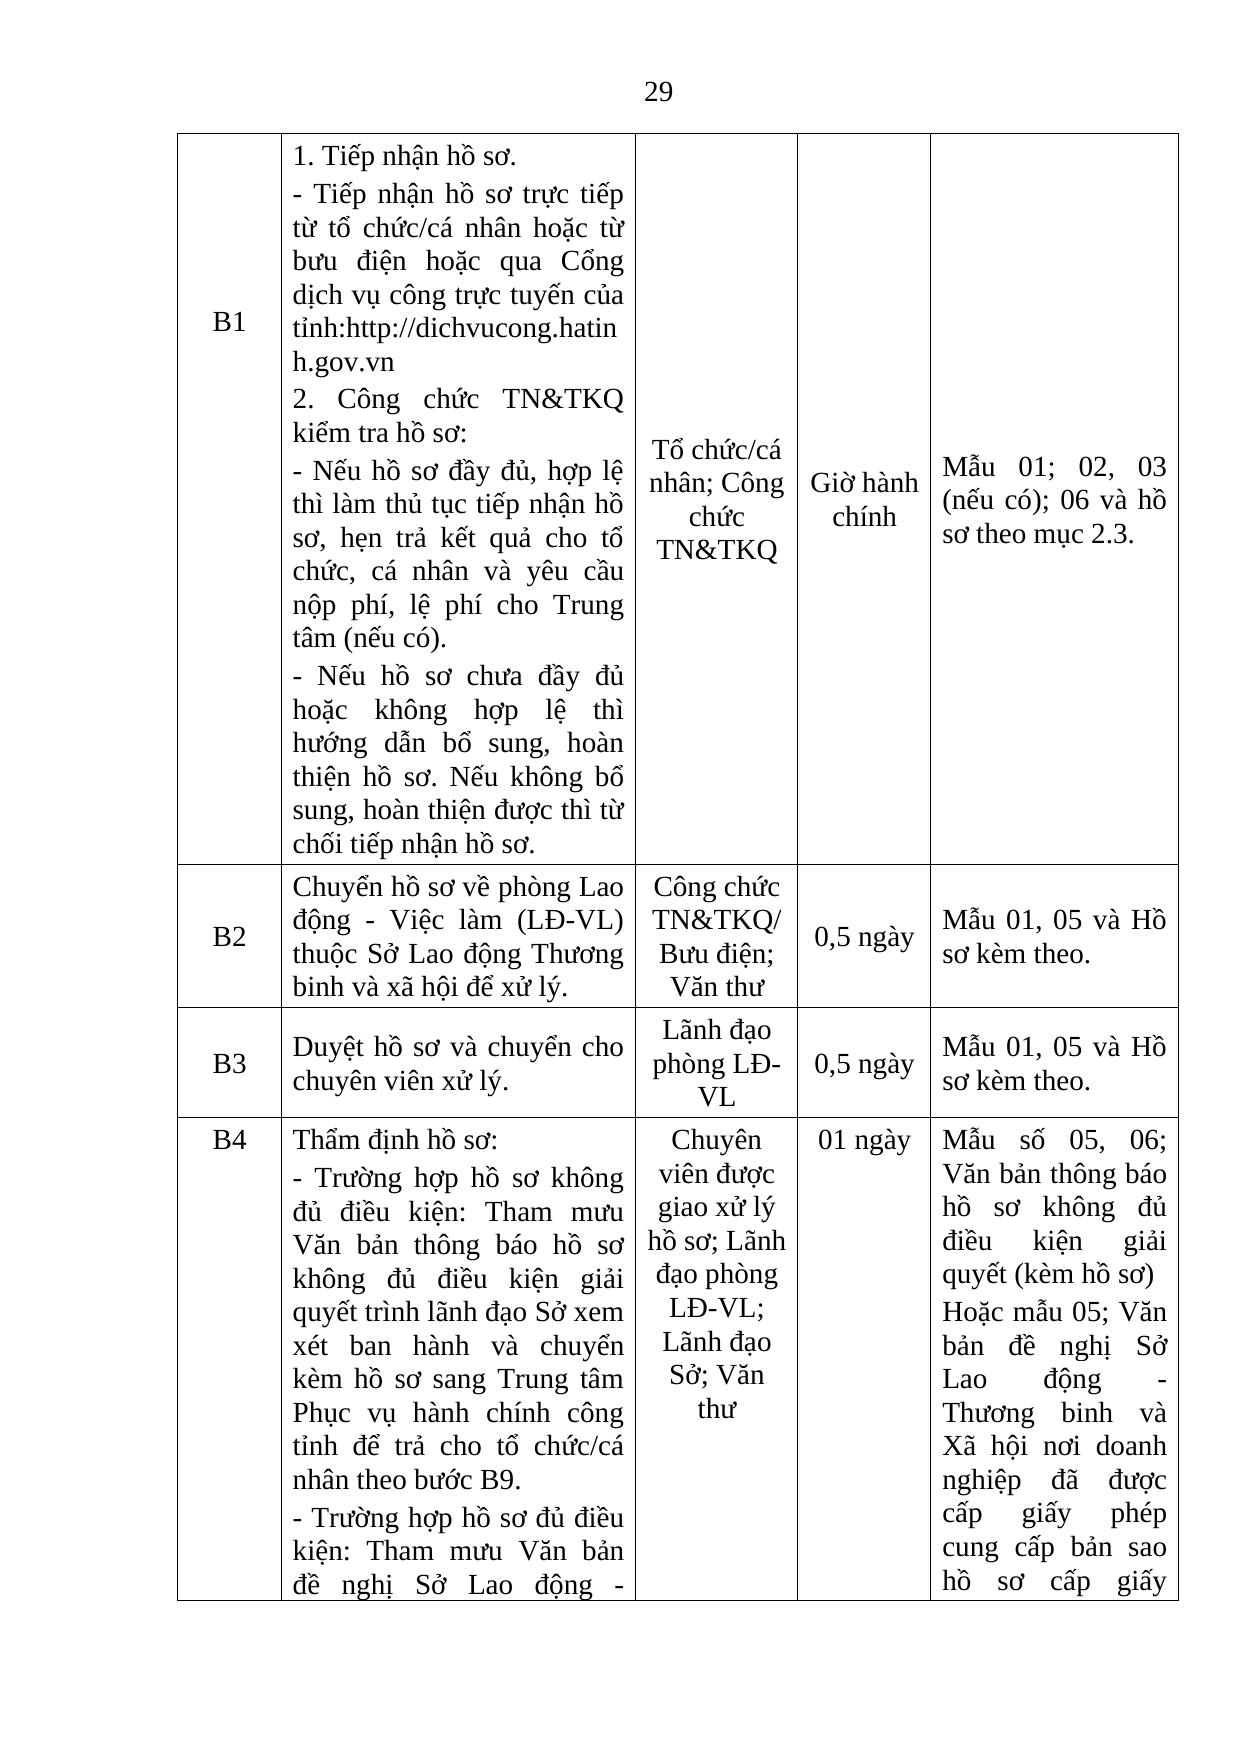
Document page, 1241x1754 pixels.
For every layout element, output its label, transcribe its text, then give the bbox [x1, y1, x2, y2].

table_cell 0,5 ngày [798, 865, 930, 1007]
table_cell B4 [178, 1118, 281, 1600]
table_cell B1 [178, 134, 281, 864]
table_cell B2 [178, 865, 281, 1007]
table_cell Giờ hành chính [798, 134, 930, 864]
table_cell Chuyển hồ sơ về phòng Lao động - Việc làm (LĐ-VL) thuộc Sở Lao động Thương binh và xã hội để xử lý. [282, 865, 635, 1007]
table_cell B3 [178, 1008, 281, 1117]
table_cell Tổ chức/cá nhân; Công chức TN&TKQ [636, 134, 797, 864]
table_cell Mẫu 01; 02, 03 (nếu có); 06 và hồ sơ theo mục 2.3. [931, 134, 1178, 864]
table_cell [636, 1118, 797, 1600]
table_cell Duyệt hồ sơ và chuyển cho chuyên viên xử lý. [282, 1008, 635, 1117]
table_cell Mẫu 01, 05 và Hồ sơ kèm theo. [931, 1008, 1178, 1117]
table_cell Lãnh đạo phòng LĐ-VL [636, 1008, 797, 1117]
table_cell Mẫu 01, 05 và Hồ sơ kèm theo. [931, 865, 1178, 1007]
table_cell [282, 1118, 635, 1600]
table_cell 1. Tiếp nhận hồ sơ. - Tiếp nhận hồ sơ trực tiếp từ tổ chức/cá nhân hoặc từ bưu điện hoặc qua Cổng dịch vụ công trực tuyến của tỉnh:http://dichvucong.hatinh.gov.vn 2. Công chức TN&TKQ kiểm tra hồ sơ: - Nếu hồ sơ đầy đủ, hợp lệ thì làm thủ tục tiếp nhận hồ sơ, hẹn trả kết quả cho tổ chức, cá nhân và yêu cầu nộp phí, lệ phí cho Trung tâm (nếu có). - Nếu hồ sơ chưa đầy đủ hoặc không hợp lệ thì hướng dẫn bổ sung, hoàn thiện hồ sơ. Nếu không bổ sung, hoàn thiện được thì từ chối tiếp nhận hồ sơ. [282, 134, 635, 864]
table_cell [931, 1118, 1178, 1600]
table_cell Công chức TN&TKQ/ Bưu điện; Văn thư [636, 865, 797, 1007]
table_cell 0,5 ngày [798, 1008, 930, 1117]
table_cell 01 ngày [798, 1118, 930, 1600]
